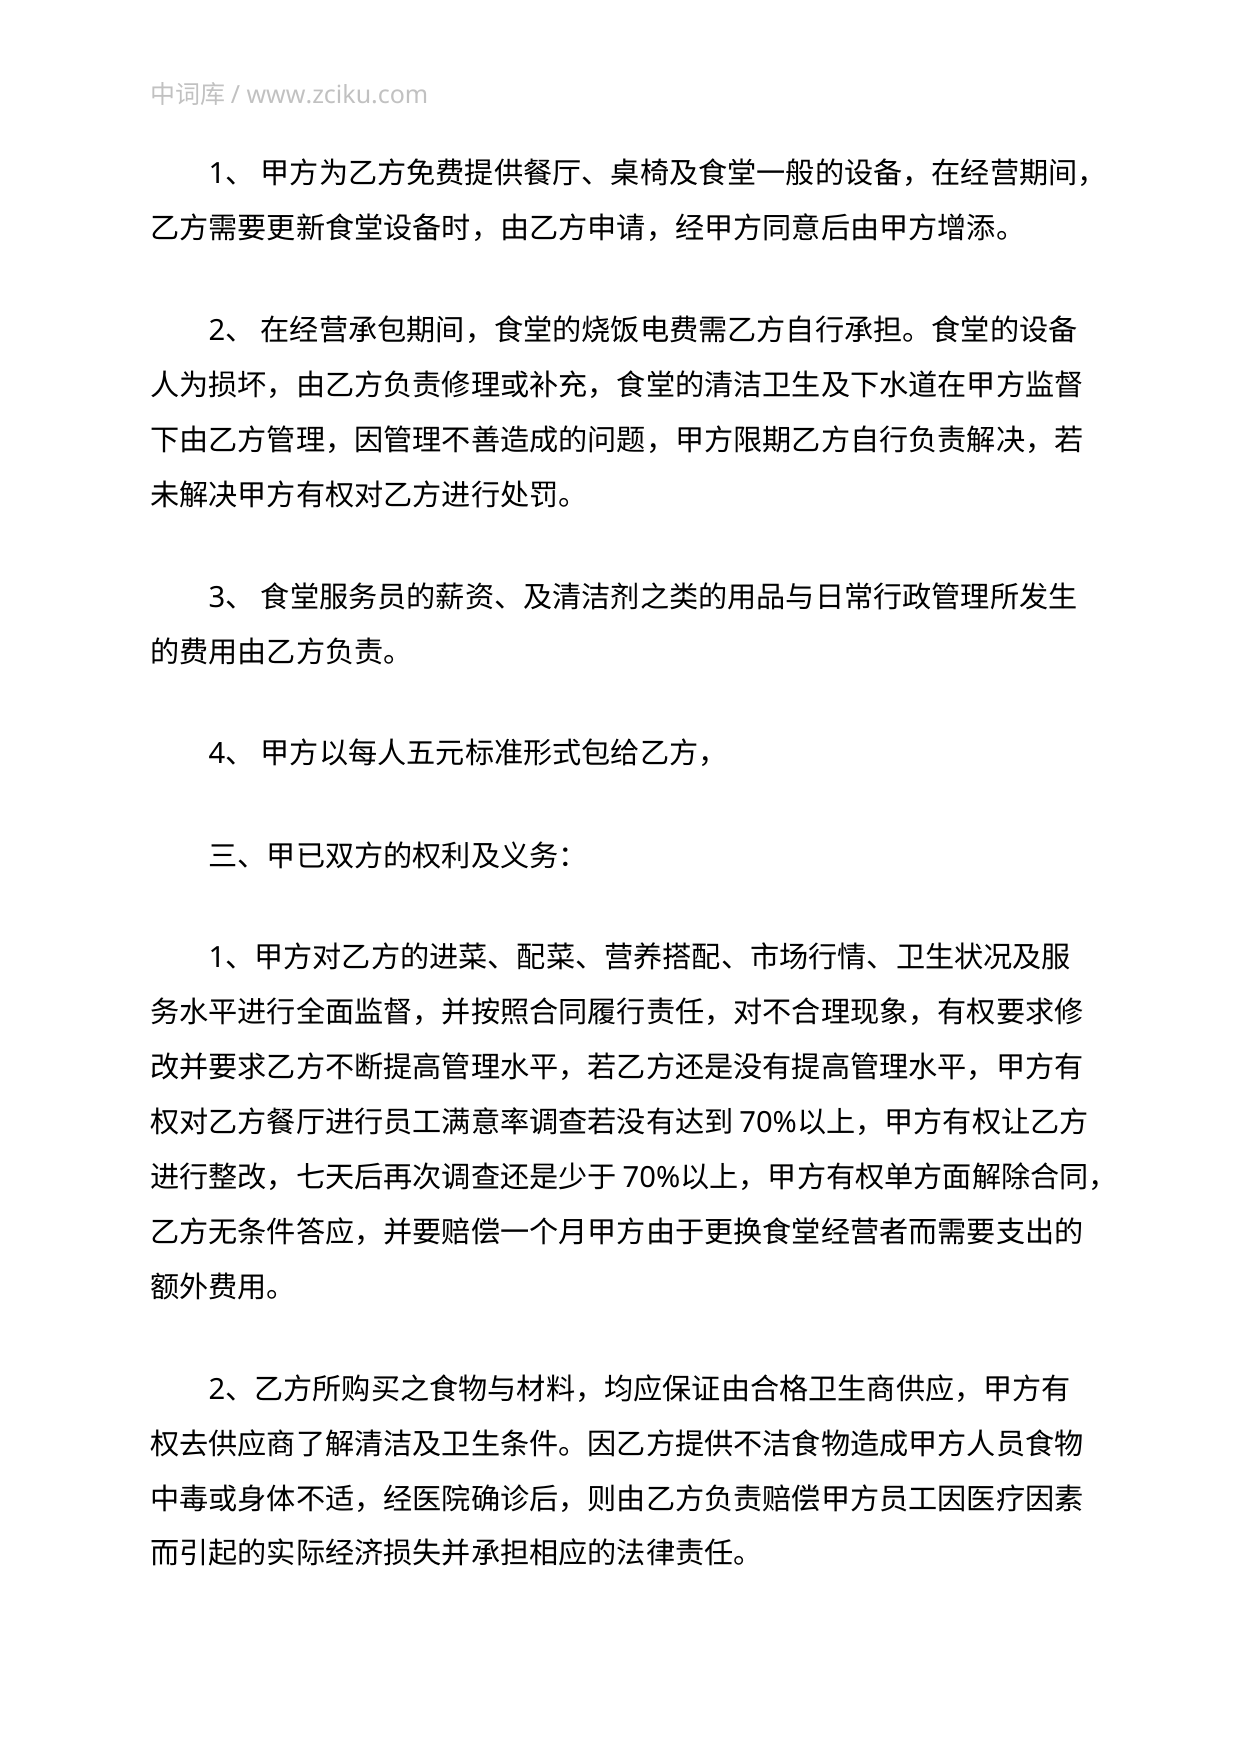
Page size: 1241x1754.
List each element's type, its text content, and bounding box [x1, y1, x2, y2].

text 4、 甲方以每人五元标准形式包给乙方， [150, 730, 1090, 772]
text 1、甲方对乙方的进菜、配菜、营养搭配、市场行情、卫生状况及服务水平进行全面监督，并按照合同履行责任，对不合理现象，有权要求修改并要求乙方不断提高管理水平，若乙方还是没有提高管理水平，甲方有权对乙方餐厅进行员工满意率调查若没有达到70%以上，甲方有权让乙方进行整改，七天后再次调查还是少于70%以上，甲方有权单方面解除合同，乙方无条件答应，并要赔偿一个月甲方由于更换食堂经营者而需要支出的额外费用。 [150, 934, 1090, 1306]
text 1、 甲方为乙方免费提供餐厅、桌椅及食堂一般的设备，在经营期间，乙方需要更新食堂设备时，由乙方申请，经甲方同意后由甲方增添。 [150, 150, 1090, 247]
text 三、甲已双方的权利及义务： [150, 832, 1090, 874]
text 2、 在经营承包期间，食堂的烧饭电费需乙方自行承担。食堂的设备人为损坏，由乙方负责修理或补充，食堂的清洁卫生及下水道在甲方监督下由乙方管理，因管理不善造成的问题，甲方限期乙方自行负责解决，若未解决甲方有权对乙方进行处罚。 [150, 307, 1090, 514]
text 2、乙方所购买之食物与材料，均应保证由合格卫生商供应，甲方有权去供应商了解清洁及卫生条件。因乙方提供不洁食物造成甲方人员食物中毒或身体不适，经医院确诊后，则由乙方负责赔偿甲方员工因医疗因素而引起的实际经济损失并承担相应的法律责任。 [150, 1365, 1090, 1572]
text 3、 食堂服务员的薪资、及清洁剂之类的用品与日常行政管理所发生的费用由乙方负责。 [150, 573, 1090, 671]
